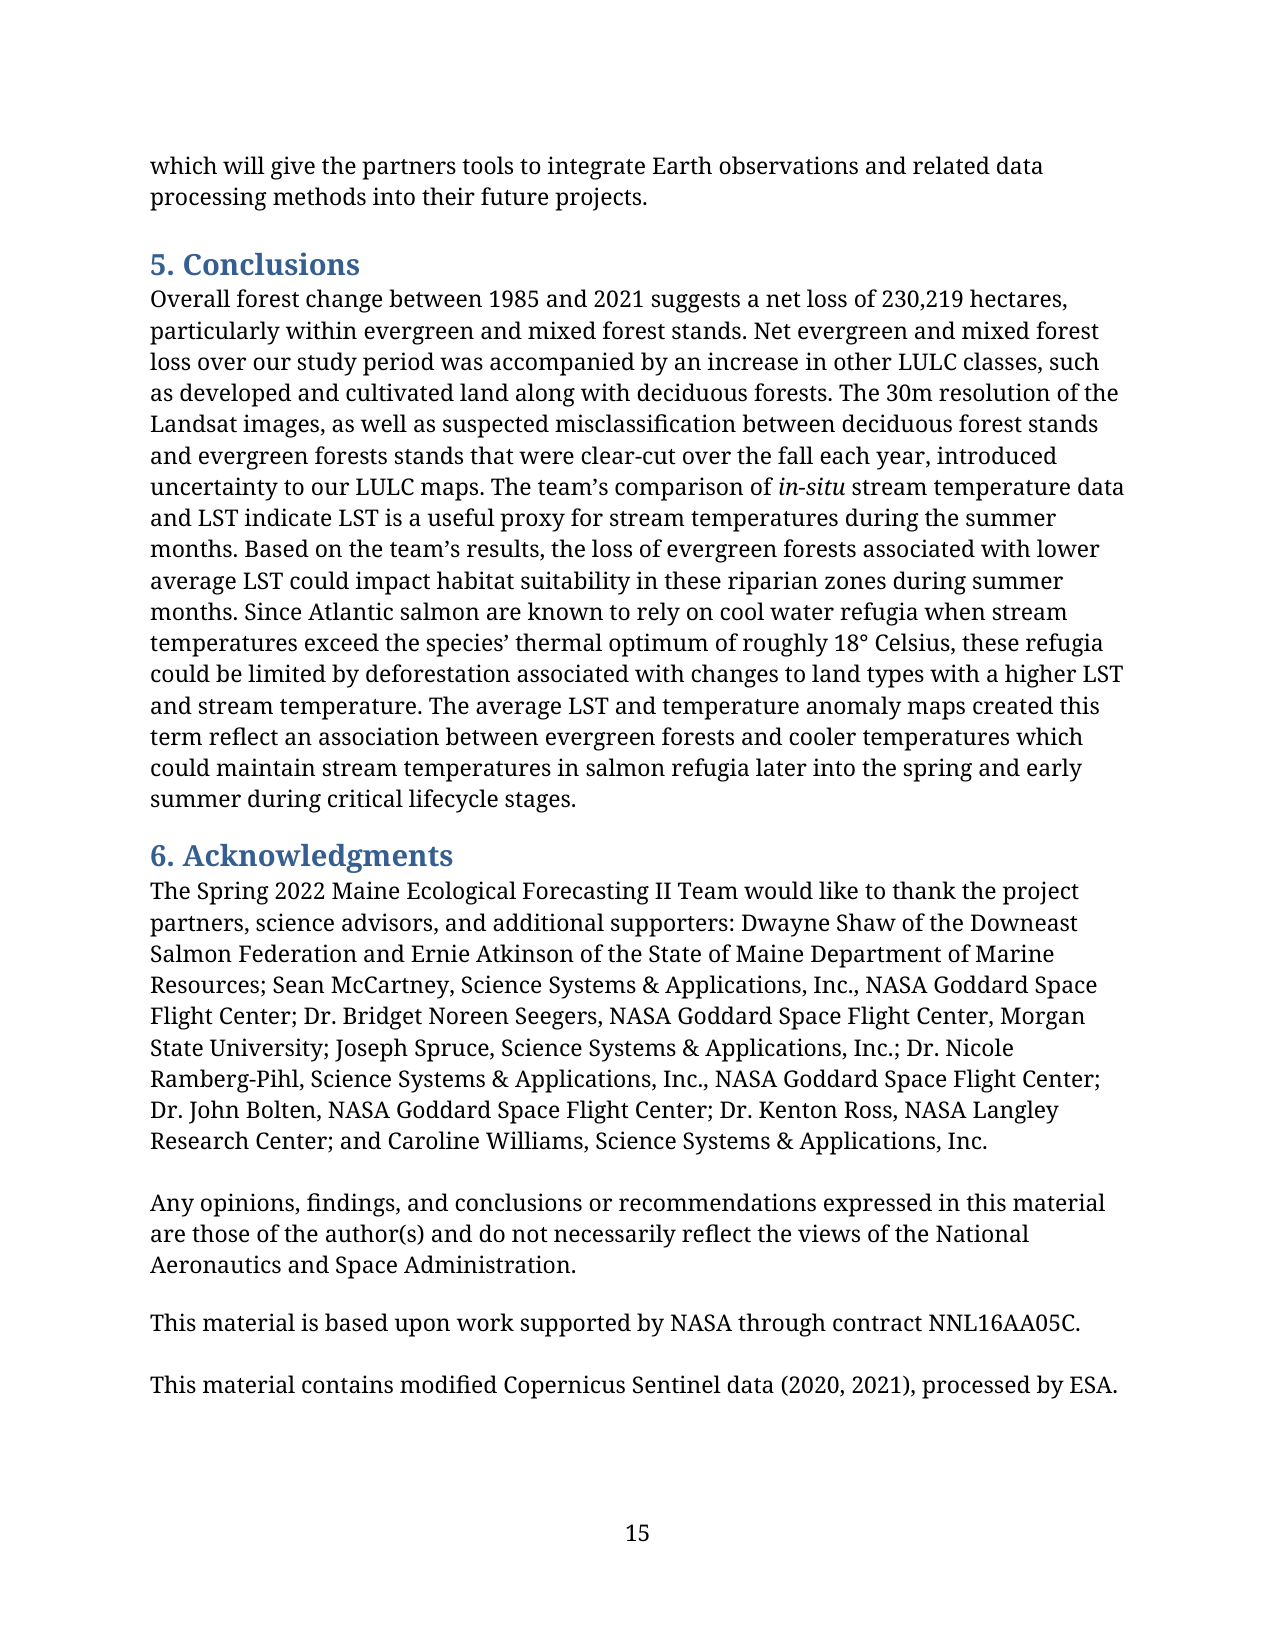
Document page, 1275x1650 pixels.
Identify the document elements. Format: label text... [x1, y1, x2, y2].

text This material is based upon work supported by NASA through contract NNL16AA05C. [150, 1307, 1125, 1338]
subtitle 5. Conclusions [150, 244, 1125, 283]
text This material contains modified Copernicus Sentinel data (2020, 2021), processed by ESA. [150, 1369, 1125, 1401]
text Any opinions, findings, and conclusions or recommendations expressed in this material are those of the author(s) and do not necessarily reflect the views of the National Aeronautics and Space Administration. [150, 1187, 1125, 1280]
text Overall forest change between 1985 and 2021 suggests a net loss of 230,219 hectares, particularly within evergreen and mixed forest stands. Net evergreen and mixed forest loss over our study period was accompanied by an increase in other LULC classes, such as developed and cultivated land along with deciduous forests. The 30m resolution of the Landsat images, as well as suspected misclassification between deciduous forest stands and evergreen forests stands that were clear-cut over the fall each year, introduced uncertainty to our LULC maps. The team’s comparison of in-situ stream temperature data and LST indicate LST is a useful proxy for stream temperatures during the summer months. Based on the team’s results, the loss of evergreen forests associated with lower average LST could impact habitat suitability in these riparian zones during summer months. Since Atlantic salmon are known to rely on cool water refugia when stream temperatures exceed the species’ thermal optimum of roughly 18° Celsius, these refugia could be limited by deforestation associated with changes to land types with a higher LST and stream temperature. The average LST and temperature anomaly maps created this term reflect an association between evergreen forests and cooler temperatures which could maintain stream temperatures in salmon refugia later into the spring and early summer during critical lifecycle stages. [150, 283, 1125, 815]
subtitle The Spring 2022 Maine Ecological Forecasting II Team would like to thank the project partners, science advisors, and additional supporters: Dwayne Shaw of the Downeast Salmon Federation and Ernie Atkinson of the State of Maine Department of Marine Resources; Sean McCartney, Science Systems & Applications, Inc., NASA Goddard Space Flight Center; Dr. Bridget Noreen Seegers, NASA Goddard Space Flight Center, Morgan State University; Joseph Spruce, Science Systems & Applications, Inc.; Dr. Nicole Ramberg-Pihl, Science Systems & Applications, Inc., NASA Goddard Space Flight Center; Dr. John Bolten, NASA Goddard Space Flight Center; Dr. Kenton Ross, NASA Langley Research Center; and Caroline Williams, Science Systems & Applications, Inc. [150, 875, 1125, 1156]
subtitle 6. Acknowledgments [150, 836, 1125, 875]
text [150, 150, 1125, 212]
